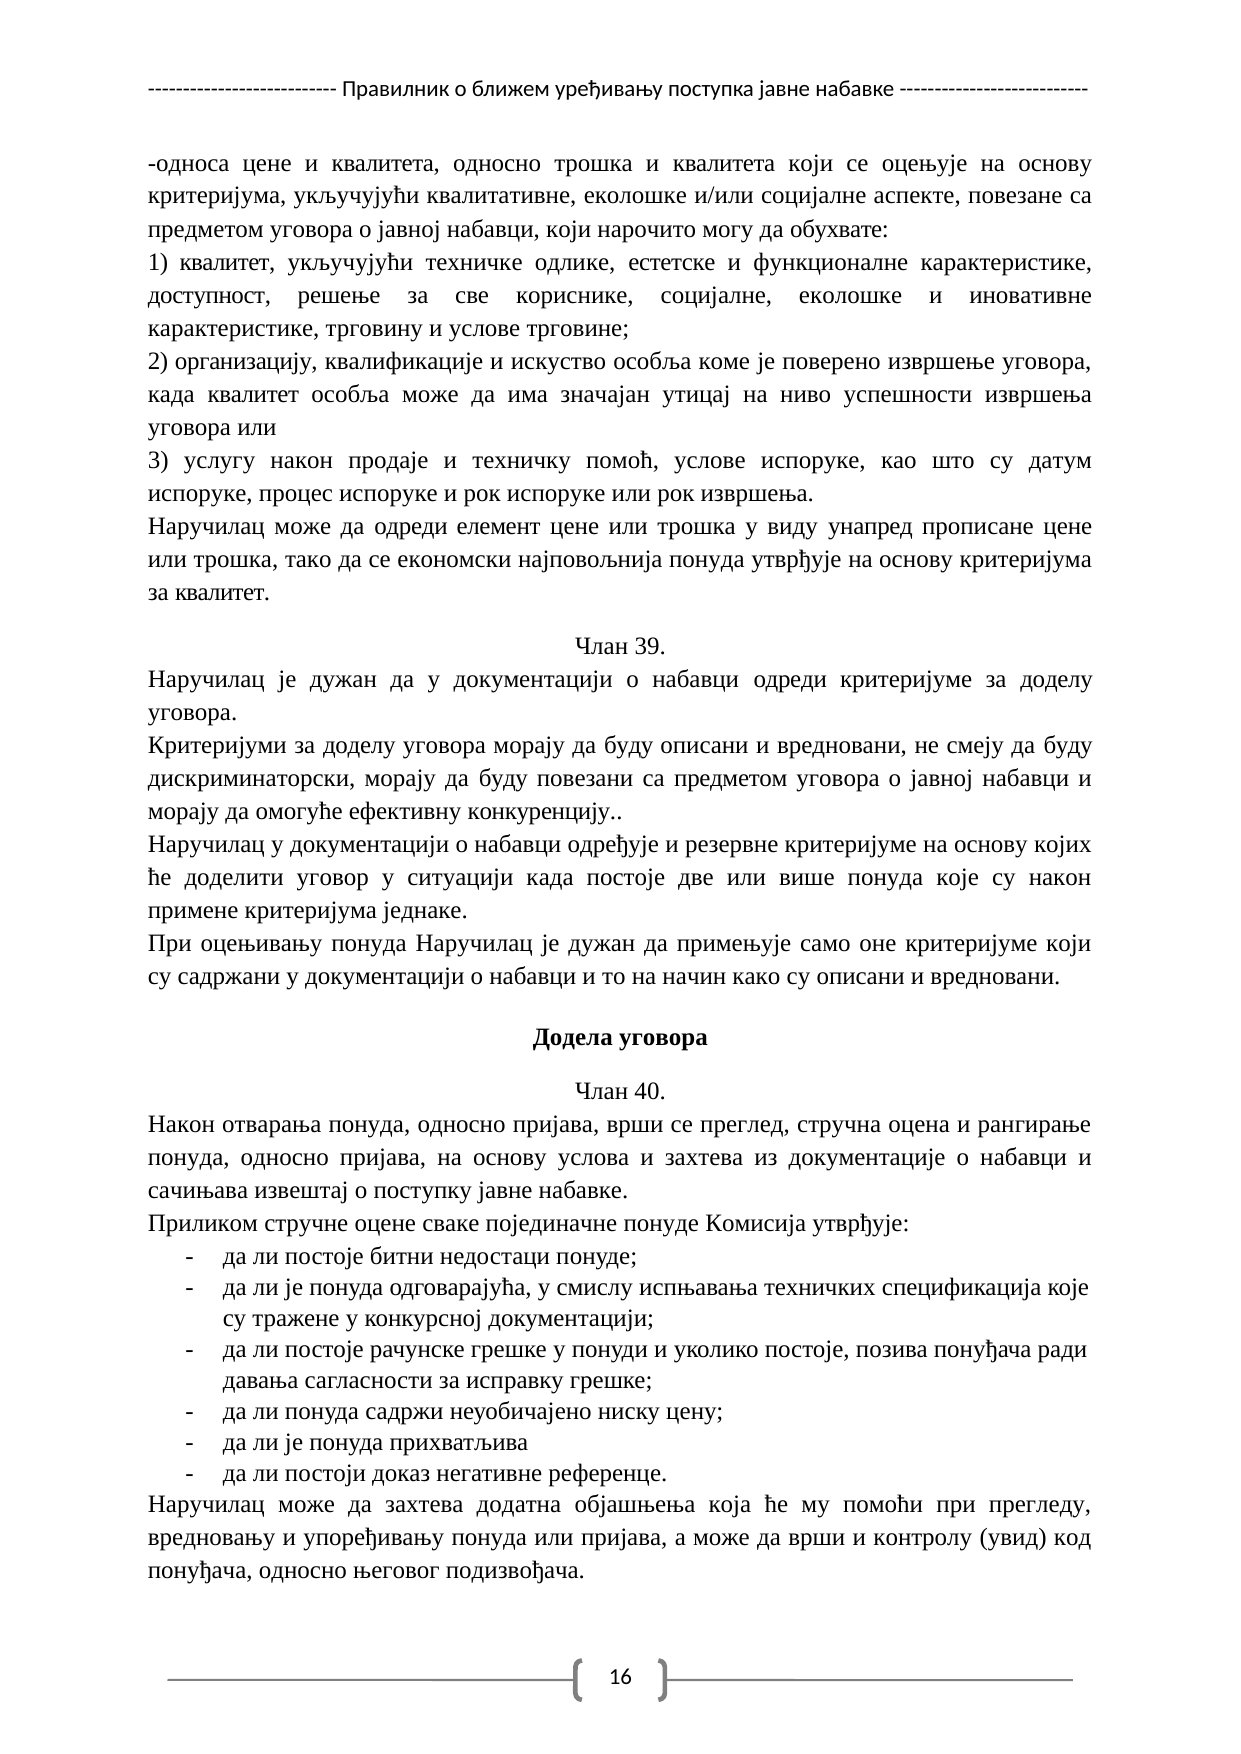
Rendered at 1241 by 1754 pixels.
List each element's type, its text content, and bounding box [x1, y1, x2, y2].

text 1) квалитет, укључујући техничке одлике, естетске и функционалне карактеристике, доступност, решење за све кориснике, социјалне, еколошке и иновативне карактеристике, трговину и услове трговине; [148, 247, 1093, 341]
text Наручилац је дужан да у документацији о набавци одреди критеријуме за доделу уговора. [148, 664, 1093, 726]
list да ли понуда садржи неуобичајено ниску цену; [185, 1396, 1093, 1425]
text Наручилац може да захтева додатна објашњења која ће му помоћи при прегледу, вредновању и упоређивању понуда или пријава, а може да врши и контролу (увид) код понуђача, односно његовог подизвођача. [148, 1489, 1093, 1584]
text Наручилац може да одреди елемент цене или трошка у виду унапред прописане цене или трошка, тако да се економски најповољнија понуда утврђује на основу критеријума за квалитет. [148, 511, 1093, 606]
text 3) услугу након продаје и техничку помоћ, услове испоруке, као што су датум испоруке, процес испоруке и рок испоруке или рок извршења. [148, 445, 1093, 507]
text Критеријуми за доделу уговора морају да буду описани и вредновани, не смеју да буду дискриминаторски, морају да буду повезани са предметом уговора о јавној набавци и морају да омогуће ефективну конкуренцију.. [148, 730, 1093, 824]
list да ли постоје битни недостаци понуде; [185, 1241, 1093, 1270]
text Члан 40. [148, 1076, 1093, 1104]
text Наручилац у документацији о набавци одређује и резервне критеријуме на основу којих ће доделити уговор у ситуацији када постоје две или више понуда које су након примене критеријума једнаке. [148, 829, 1093, 924]
text Приликом стручне оцене сваке појединачне понуде Комисија утврђује: [148, 1208, 1093, 1237]
text Након отварања понуда, односно пријава, врши се преглед, стручна оцена и рангирање понуда, односно пријава, на основу услова и захтева из документације о набавци и сачињава извештај о поступку јавне набавке. [148, 1109, 1093, 1204]
text Члан 39. [148, 631, 1093, 659]
list да ли је понуда одговарајућа, у смислу испњавања техничких спецификација које су тражене у конкурсној документацији; [185, 1272, 1093, 1332]
list да ли постоје рачунске грешке у понуди и уколико постоје, позива понуђача ради давања сагласности за исправку грешке; [185, 1334, 1093, 1394]
text 2) организацију, квалификације и искуство особља коме је поверено извршење уговора, када квалитет особља може да има значајан утицај на ниво успешности извршења уговора или [148, 346, 1093, 441]
list да ли постоји доказ негативне референце. [185, 1458, 1093, 1487]
text При оцењивању понуда Наручилац је дужан да примењује само оне критеријуме који су садржани у документацији о набавци и то на начин како су описани и вредновани. [148, 928, 1093, 990]
text Додела уговора [148, 1022, 1093, 1051]
list да ли је понуда прихватљива [185, 1427, 1093, 1456]
text -односа цене и квалитета, односно трошка и квалитета који се оцењује на основу критеријума, укључујући квалитативне, еколошке и/или социјалне аспекте, повезане са предметом уговора о јавној набавци, који нарочито могу да обухвате: [148, 148, 1093, 242]
